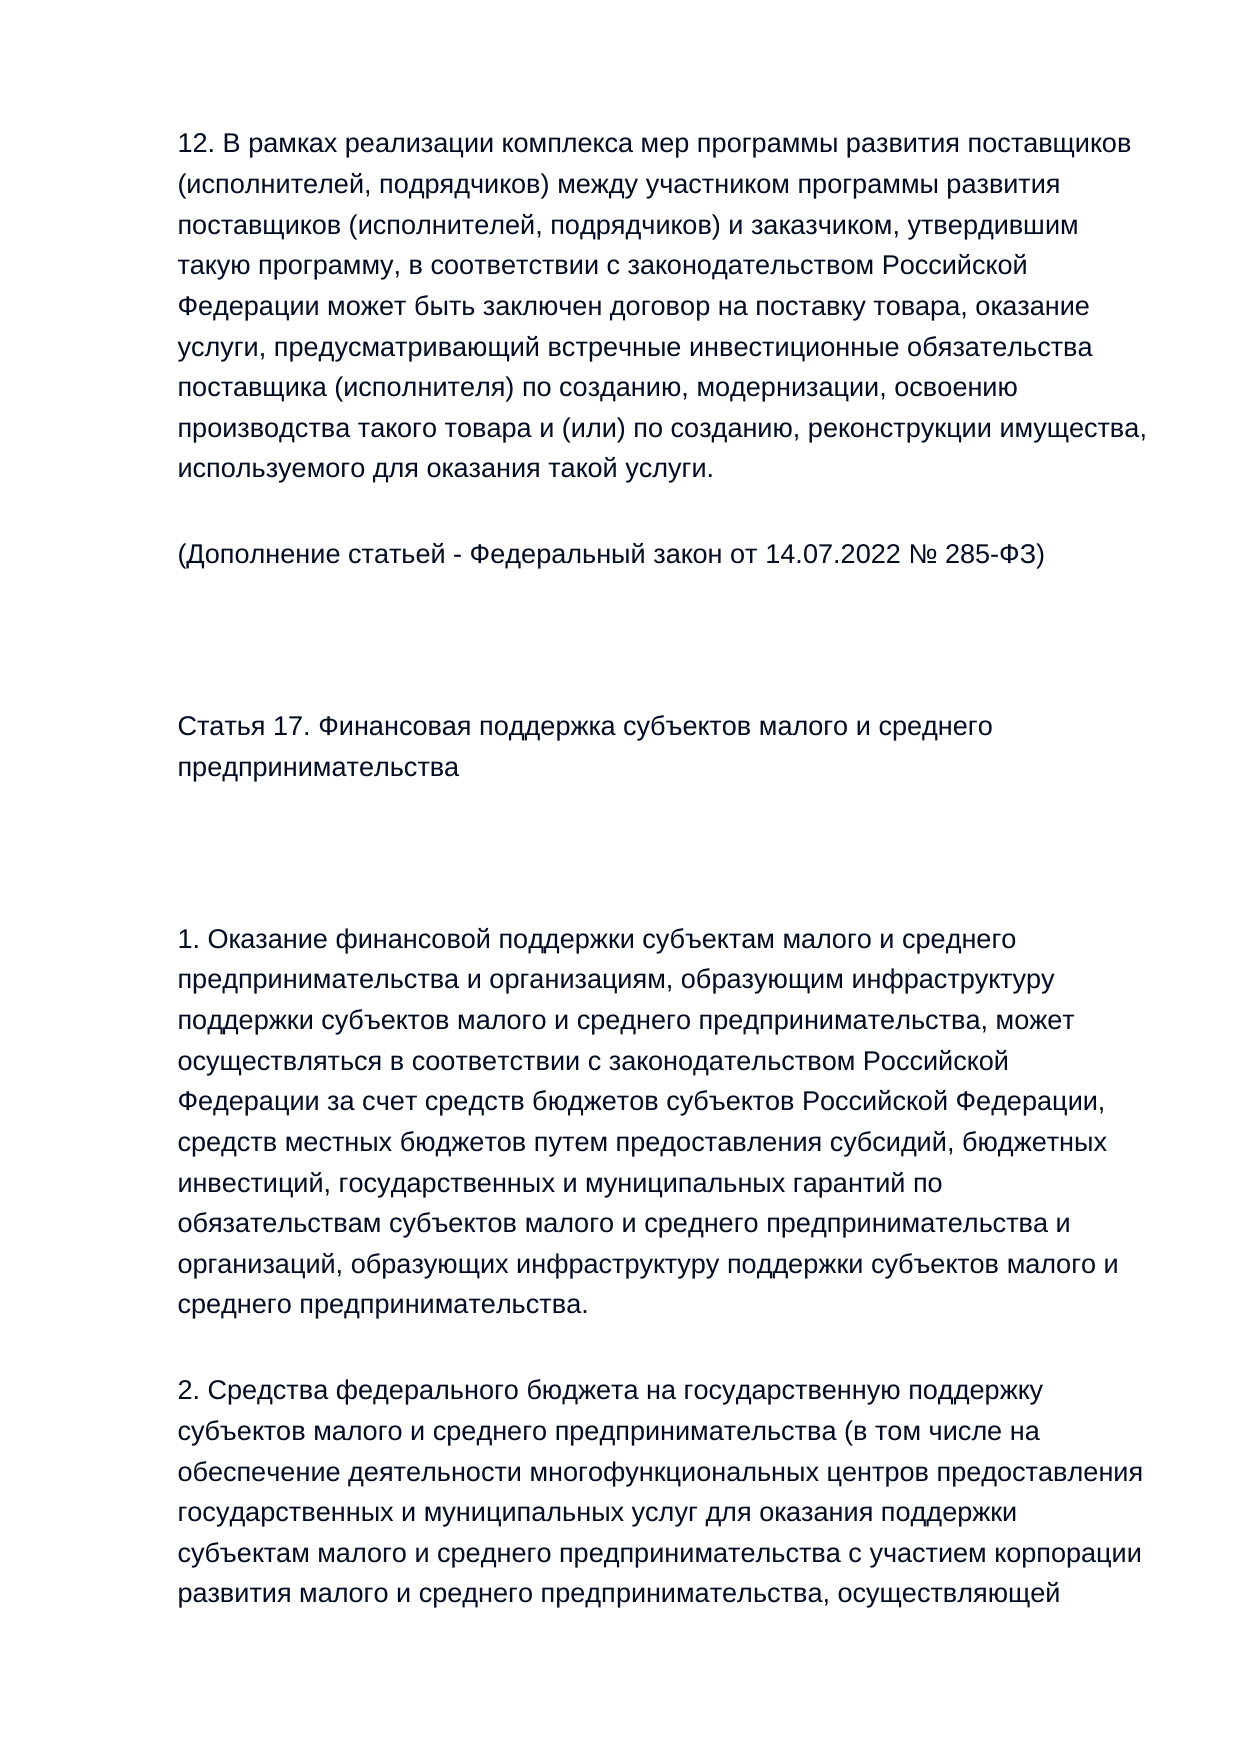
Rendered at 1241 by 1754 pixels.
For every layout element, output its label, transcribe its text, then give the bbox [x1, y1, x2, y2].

text Статья 17. Финансовая поддержка субъектов малого и среднего предпринимательства [177, 701, 1152, 782]
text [177, 1365, 1152, 1609]
text 1. Оказание финансовой поддержки субъектам малого и среднего предпринимательства и организациям, образующим инфраструктуру поддержки субъектов малого и среднего предпринимательства, может осуществляться в соответствии с законодательством Российской Федерации за счет средств бюджетов субъектов Российской Федерации, средств местных бюджетов путем предоставления субсидий, бюджетных инвестиций, государственных и муниципальных гарантий по обязательствам субъектов малого и среднего предпринимательства и организаций, образующих инфраструктуру поддержки субъектов малого и среднего предпринимательства. [177, 913, 1152, 1320]
text 12. В рамках реализации комплекса мер программы развития поставщиков (исполнителей, подрядчиков) между участником программы развития поставщиков (исполнителей, подрядчиков) и заказчиком, утвердившим такую программу, в соответствии с законодательством Российской Федерации может быть заключен договор на поставку товара, оказание услуги, предусматривающий встречные инвестиционные обязательства поставщика (исполнителя) по созданию, модернизации, освоению производства такого товара и (или) по созданию, реконструкции имущества, используемого для оказания такой услуги. [177, 118, 1152, 484]
text (Дополнение статьей - Федеральный закон от 14.07.2022 № 285-ФЗ) [177, 529, 1152, 570]
